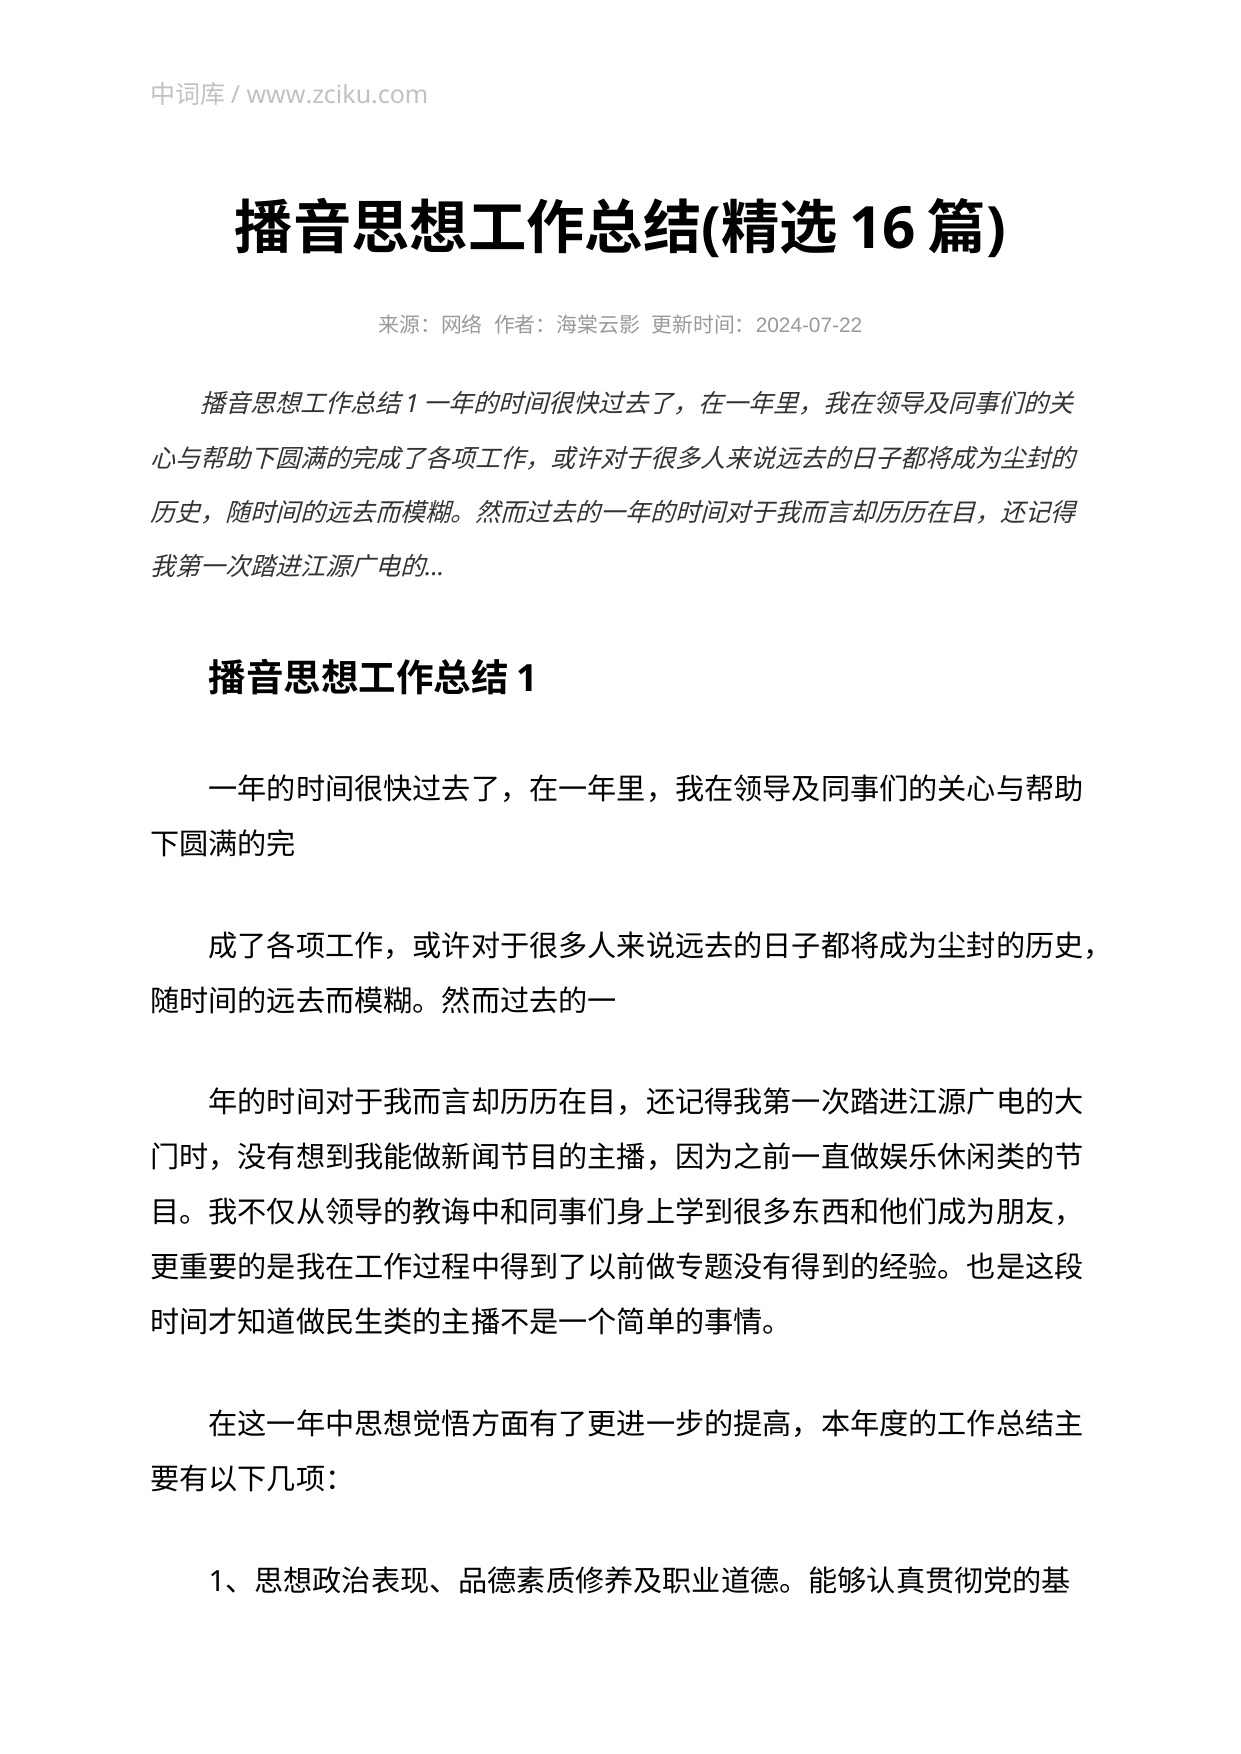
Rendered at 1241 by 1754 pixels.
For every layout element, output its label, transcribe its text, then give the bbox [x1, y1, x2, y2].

text 在这一年中思想觉悟方面有了更进一步的提高，本年度的工作总结主要有以下几项： [150, 1400, 1090, 1498]
text 年的时间对于我而言却历历在目，还记得我第一次踏进江源广电的大门时，没有想到我能做新闻节目的主播，因为之前一直做娱乐休闲类的节目。我不仅从领导的教诲中和同事们身上学到很多东西和他们成为朋友，更重要的是我在工作过程中得到了以前做专题没有得到的经验。也是这段时间才知道做民生类的主播不是一个简单的事情。 [150, 1079, 1090, 1341]
text 一年的时间很快过去了，在一年里，我在领导及同事们的关心与帮助下圆满的完 [150, 766, 1090, 863]
text 播音思想工作总结1一年的时间很快过去了，在一年里，我在领导及同事们的关心与帮助下圆满的完成了各项工作，或许对于很多人来说远去的日子都将成为尘封的历史，随时间的远去而模糊。然而过去的一年的时间对于我而言却历历在目，还记得我第一次踏进江源广电的... [150, 384, 1090, 583]
text 播音思想工作总结1 [150, 648, 1090, 703]
text 成了各项工作，或许对于很多人来说远去的日子都将成为尘封的历史，随时间的远去而模糊。然而过去的一 [150, 922, 1090, 1019]
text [150, 1557, 1090, 1599]
text 来源：网络 作者：海棠云影 更新时间：2024-07-22 [150, 313, 1090, 337]
subtitle 播音思想工作总结(精选16篇) [150, 181, 1090, 266]
